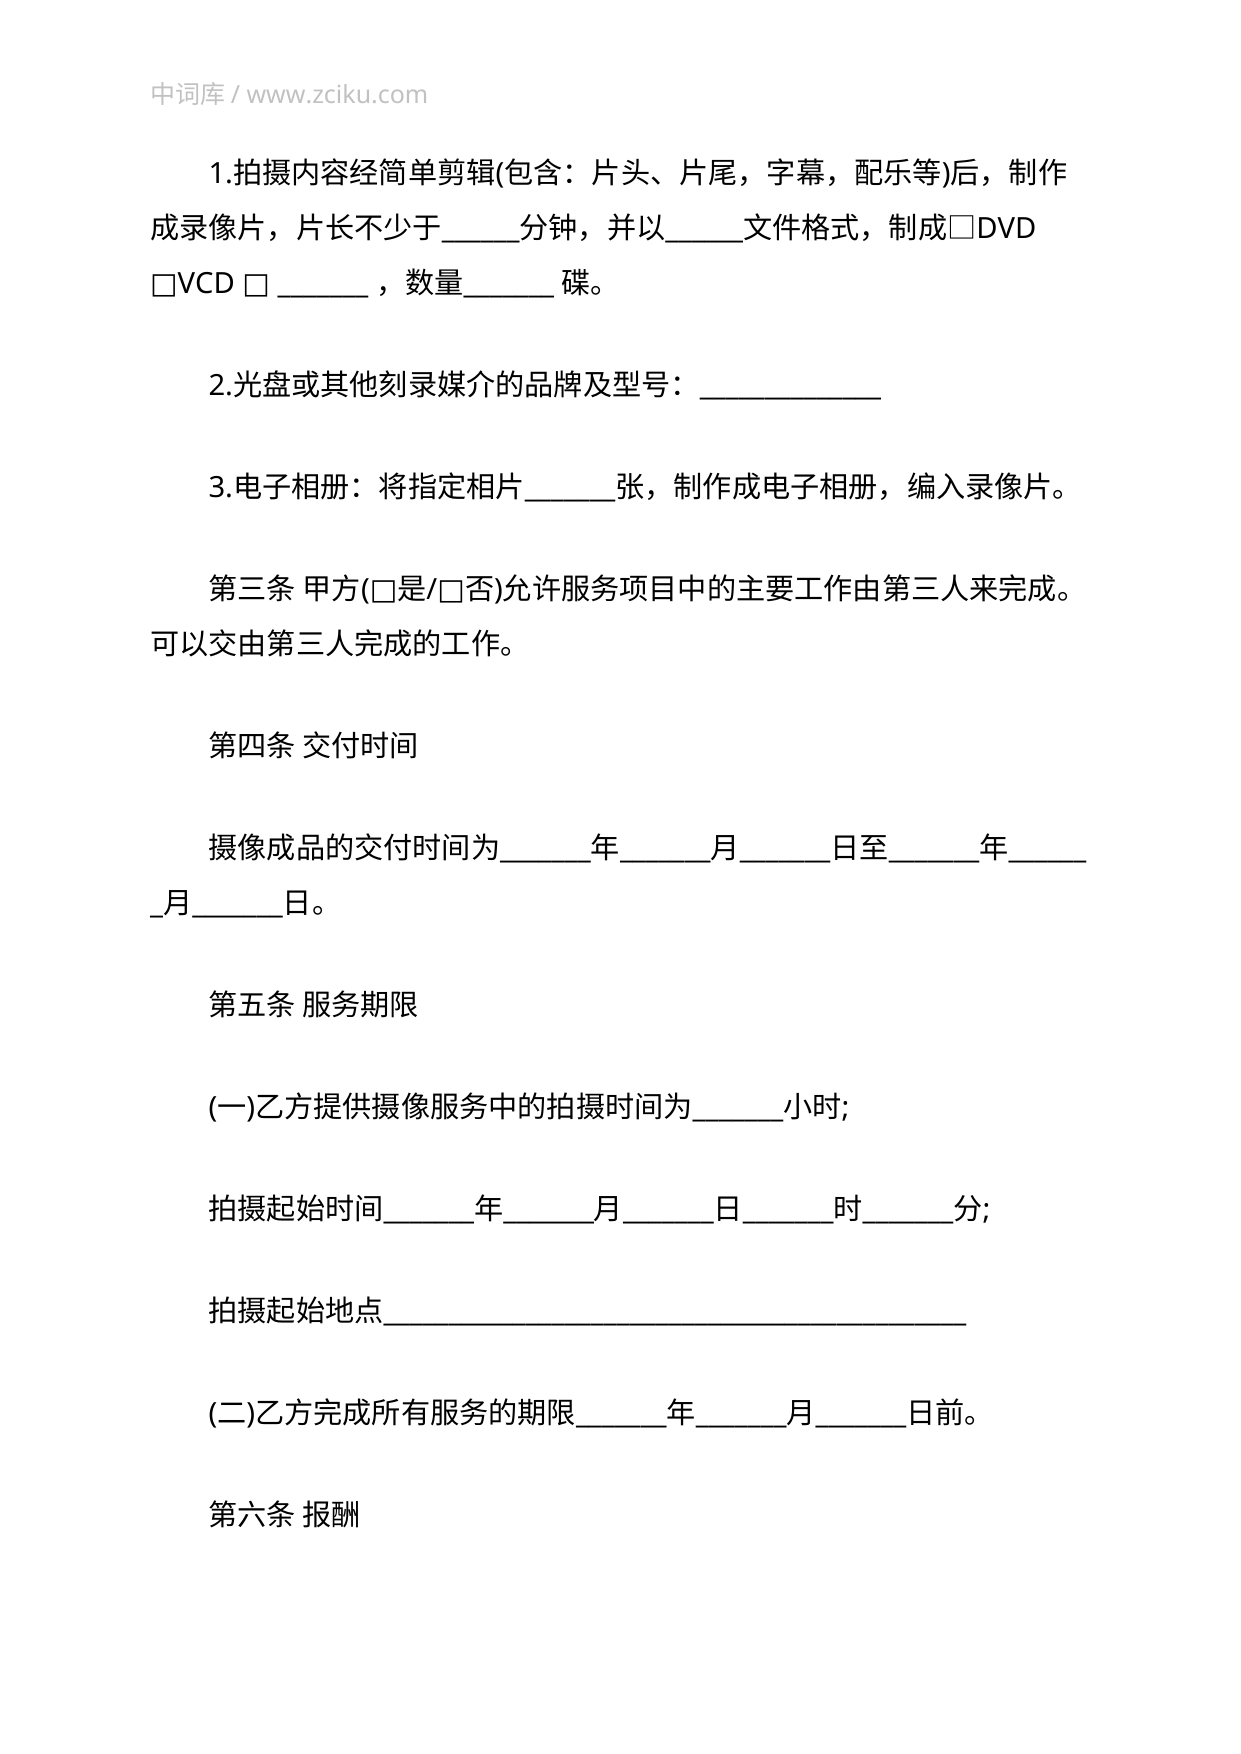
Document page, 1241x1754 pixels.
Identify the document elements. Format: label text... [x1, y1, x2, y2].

text (一)乙方提供摄像服务中的拍摄时间为_______小时; [150, 1083, 1090, 1126]
text 3.电子相册：将指定相片_______张，制作成电子相册，编入录像片。 [150, 464, 1090, 506]
text 拍摄起始地点_____________________________________________ [150, 1287, 1090, 1329]
text 1.拍摄内容经简单剪辑(包含：片头、片尾，字幕，配乐等)后，制作成录像片，片长不少于______分钟，并以______文件格式，制成□DVD □VCD □ _______ ，数量_______ 碟。 [150, 150, 1090, 302]
text 第六条 报酬 [150, 1491, 1090, 1533]
text 拍摄起始时间_______年_______月_______日_______时_______分; [150, 1185, 1090, 1228]
text 摄像成品的交付时间为_______年_______月_______日至_______年_______月_______日。 [150, 824, 1090, 922]
text (二)乙方完成所有服务的期限_______年_______月_______日前。 [150, 1389, 1090, 1432]
text 2.光盘或其他刻录媒介的品牌及型号：______________ [150, 362, 1090, 404]
text 第四条 交付时间 [150, 723, 1090, 765]
text 第五条 服务期限 [150, 981, 1090, 1024]
text 第三条 甲方(□是/□否)允许服务项目中的主要工作由第三人来完成。可以交由第三人完成的工作。 [150, 566, 1090, 663]
